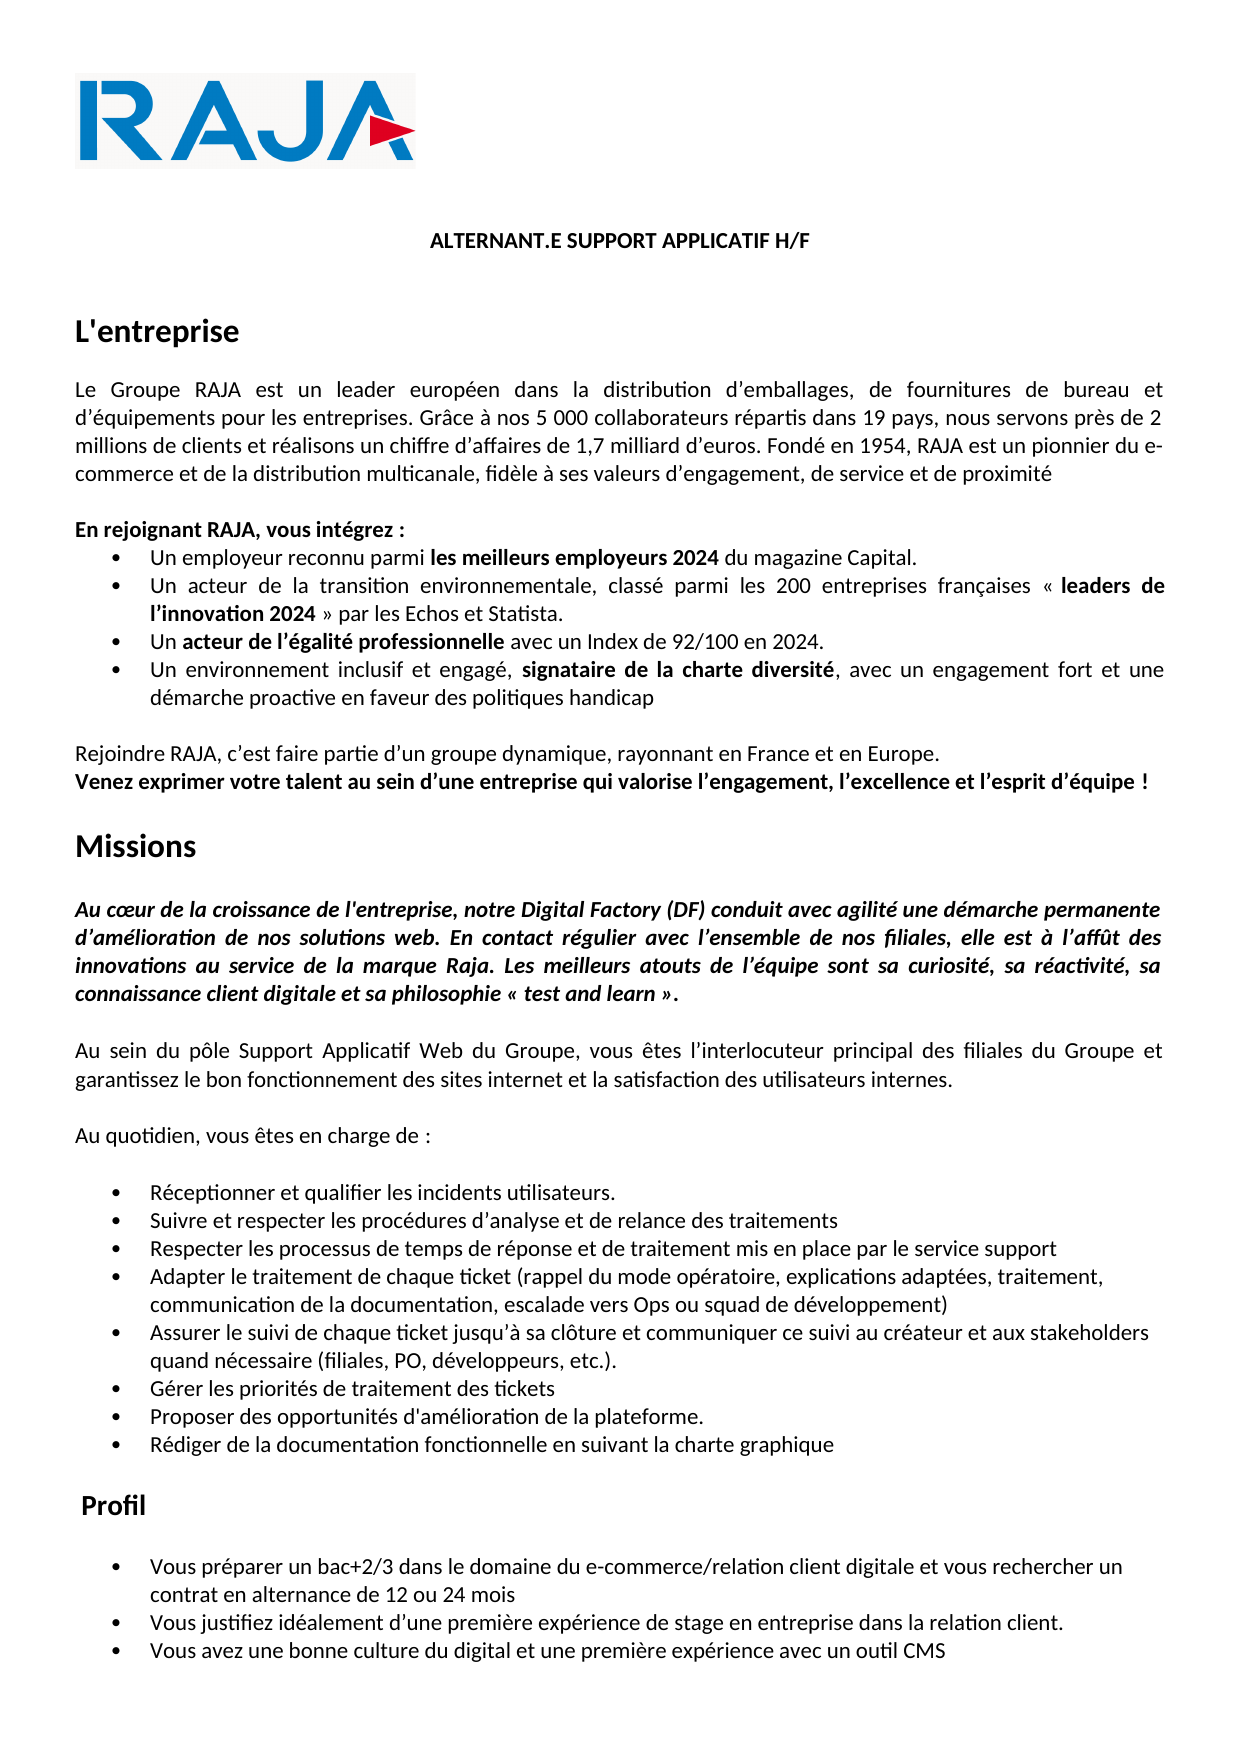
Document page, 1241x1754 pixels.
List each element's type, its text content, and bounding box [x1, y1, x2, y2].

text Le Groupe RAJA est un leader européen dans la distribution d’emballages, de fournitures de bureau et d’équipements pour les entreprises. Grâce à nos 5 000 collaborateurs répartis dans 19 pays, nous servons près de 2 millions de clients et réalisons un chiffre d’affaires de 1,7 milliard d’euros. Fondé en 1954, RAJA est un pionnier du e-commerce et de la distribution multicanale, fidèle à ses valeurs d’engagement, de service et de proximité [75, 375, 1165, 487]
list Un environnement inclusif et engagé, signataire de la charte diversité, avec un engagement fort et une démarche proactive en faveur des politiques handicap [112, 655, 1165, 711]
list Assurer le suivi de chaque ticket jusqu’à sa clôture et communiquer ce suivi au créateur et aux stakeholders quand nécessaire (filiales, PO, développeurs, etc.). [112, 1318, 1165, 1374]
list Un employeur reconnu parmi les meilleurs employeurs 2024 du magazine Capital. [112, 543, 1165, 571]
text Au sein du pôle Support Applicatif Web du Groupe, vous êtes l’interlocuteur principal des filiales du Groupe et garantissez le bon fonctionnement des sites internet et la satisfaction des utilisateurs internes. [75, 1037, 1165, 1093]
text Profil [75, 1487, 1165, 1523]
list Respecter les processus de temps de réponse et de traitement mis en place par le service support [112, 1234, 1165, 1262]
list Un acteur de la transition environnementale, classé parmi les 200 entreprises françaises « leaders de l’innovation 2024 » par les Echos et Statista. [112, 571, 1165, 627]
list Réceptionner et qualifier les incidents utilisateurs. [112, 1178, 1165, 1206]
text ALTERNANT.E SUPPORT APPLICATIF H/F [75, 226, 1165, 254]
text Au cœur de la croissance de l'entreprise, notre Digital Factory (DF) conduit avec agilité une démarche permanente d’amélioration de nos solutions web. En contact régulier avec l’ensemble de nos filiales, elle est à l’affût des innovations au service de la marque Raja. Les meilleurs atouts de l’équipe sont sa curiosité, sa réactivité, sa connaissance client digitale et sa philosophie « test and learn ». [75, 895, 1165, 1007]
list Suivre et respecter les procédures d’analyse et de relance des traitements [112, 1206, 1165, 1234]
list Vous avez une bonne culture du digital et une première expérience avec un outil CMS [112, 1636, 1165, 1664]
list Vous préparer un bac+2/3 dans le domaine du e-commerce/relation client digitale et vous rechercher un contrat en alternance de 12 ou 24 mois [112, 1552, 1165, 1608]
text Rejoindre RAJA, c’est faire partie d’un groupe dynamique, rayonnant en France et en Europe. [75, 739, 1165, 767]
list Vous justifiez idéalement d’une première expérience de stage en entreprise dans la relation client. [112, 1608, 1165, 1636]
list Proposer des opportunités d'amélioration de la plateforme. [112, 1402, 1165, 1430]
text Au quotidien, vous êtes en charge de : [75, 1121, 1165, 1149]
text L'entreprise [75, 311, 1165, 351]
list Rédiger de la documentation fonctionnelle en suivant la charte graphique [112, 1430, 1165, 1458]
list Gérer les priorités de traitement des tickets [112, 1374, 1165, 1402]
picture [75, 73, 416, 169]
text Venez exprimer votre talent au sein d’une entreprise qui valorise l’engagement, l’excellence et l’esprit d’équipe ! [75, 767, 1165, 795]
list Un acteur de l’égalité professionnelle avec un Index de 92/100 en 2024. [112, 627, 1165, 655]
list Adapter le traitement de chaque ticket (rappel du mode opératoire, explications adaptées, traitement, communication de la documentation, escalade vers Ops ou squad de développement) [112, 1262, 1165, 1318]
text En rejoignant RAJA, vous intégrez : [75, 515, 1165, 543]
text Missions [75, 826, 1165, 866]
